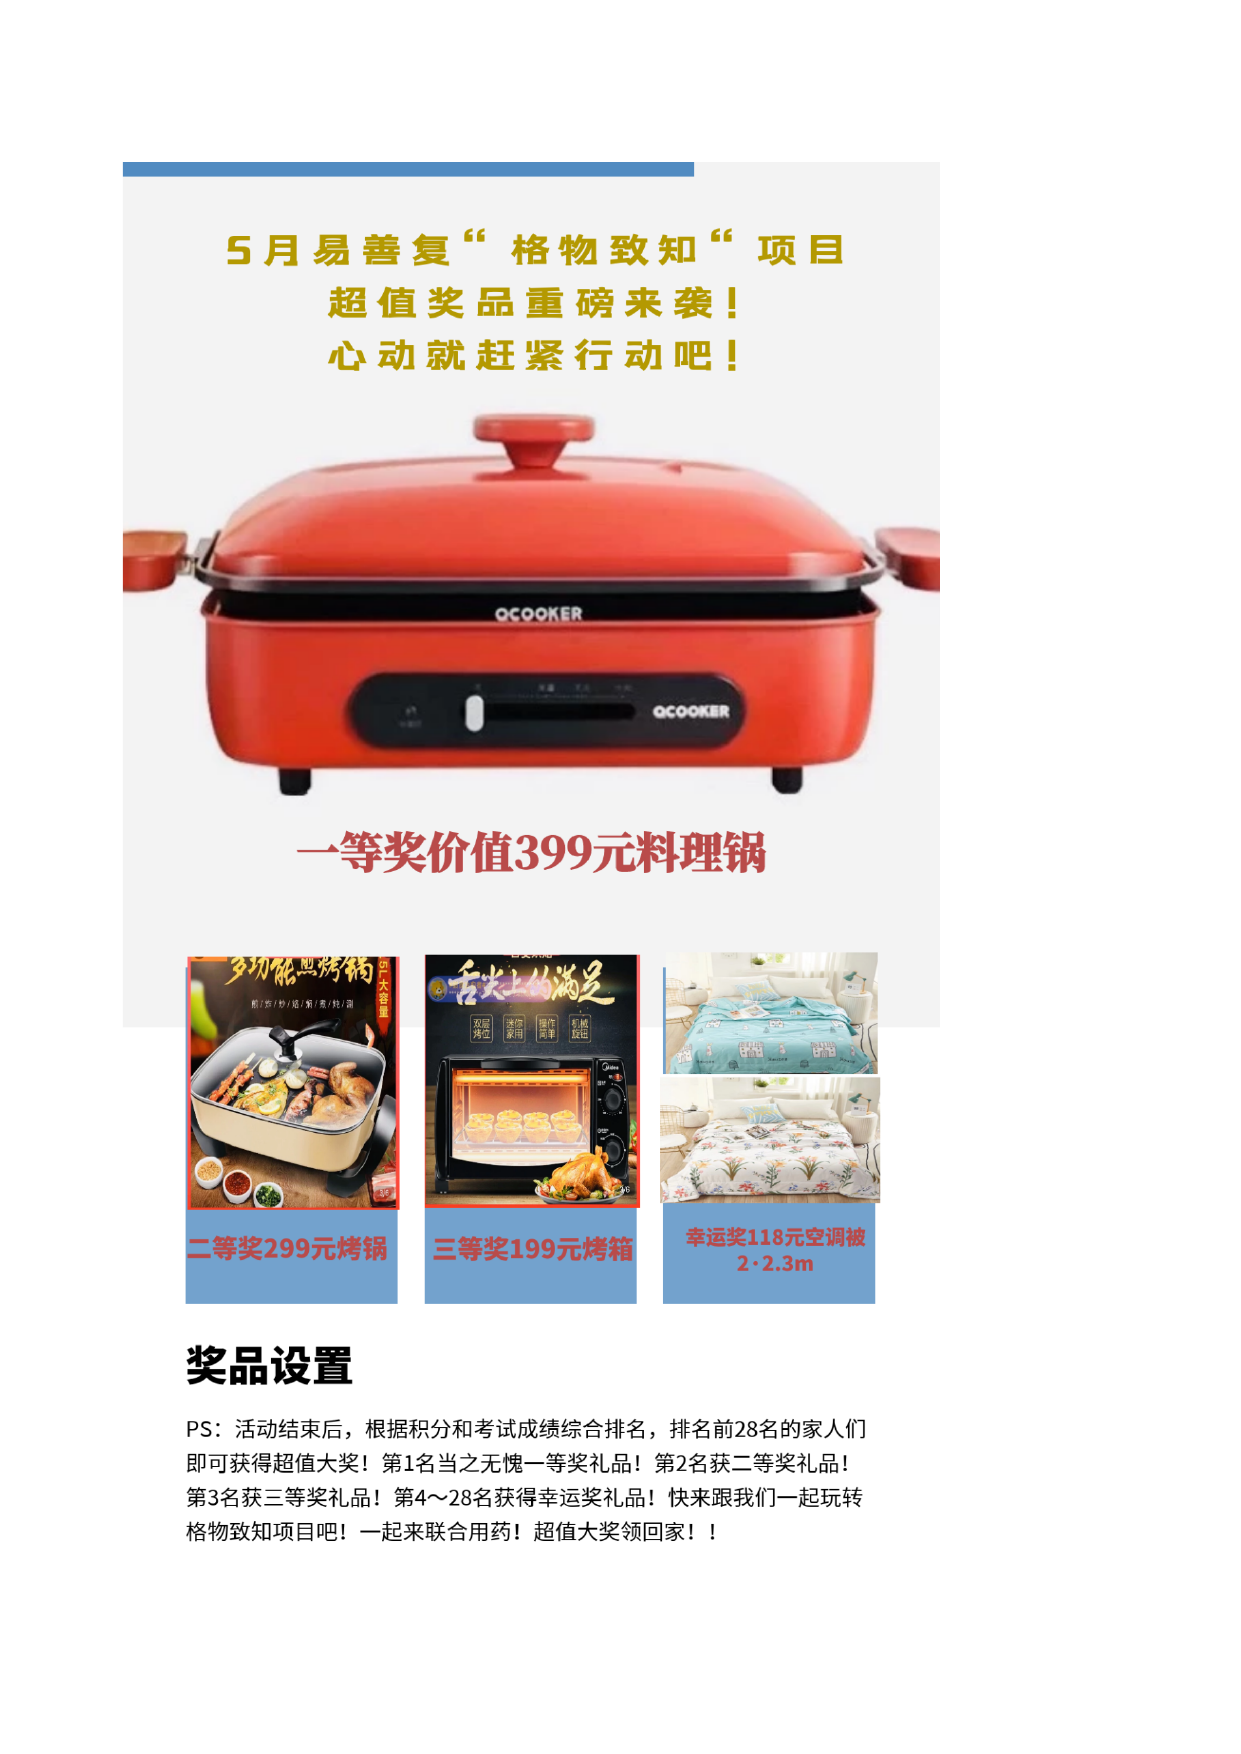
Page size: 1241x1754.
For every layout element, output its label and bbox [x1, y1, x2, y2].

picture [122, 162, 940, 1592]
